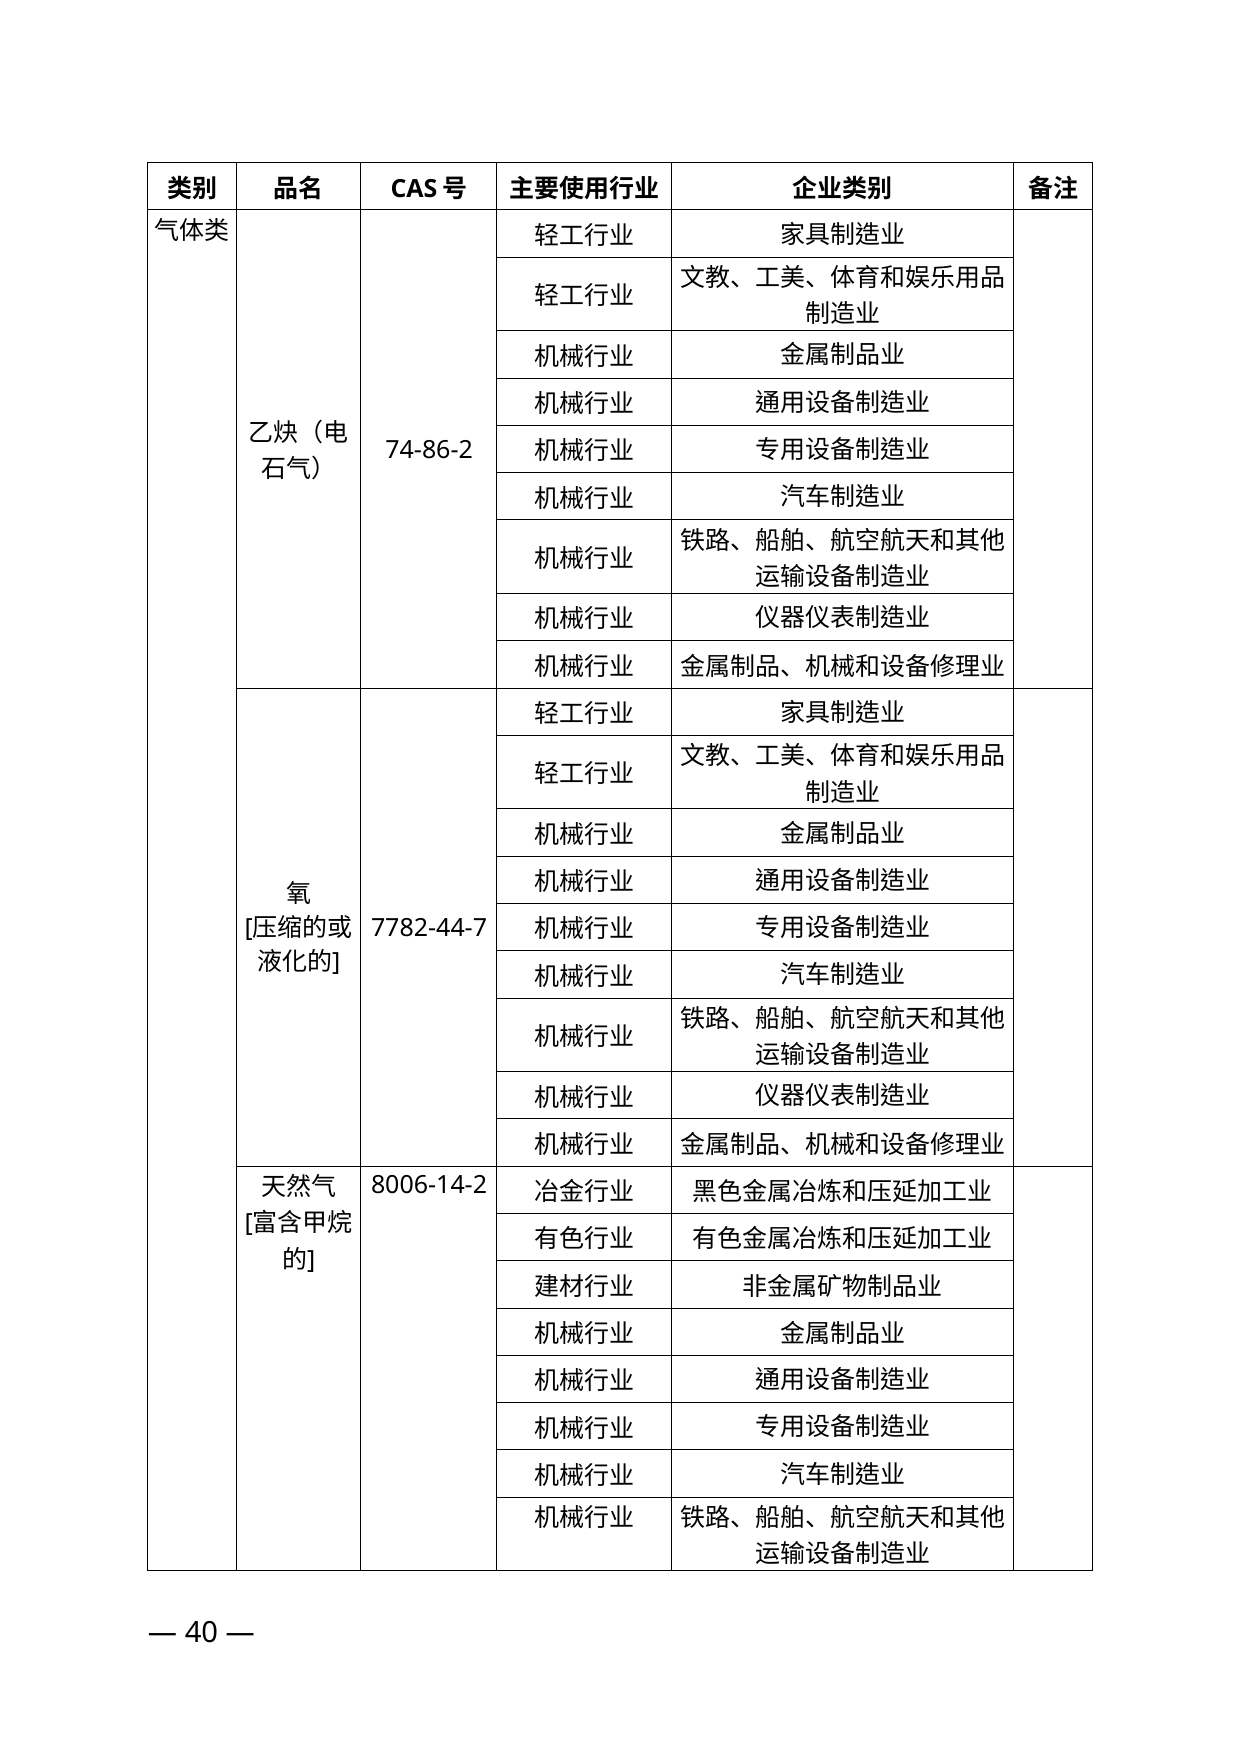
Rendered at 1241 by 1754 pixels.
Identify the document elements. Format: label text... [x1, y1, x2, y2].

table_cell 气体类 [148, 210, 236, 1570]
table_header 类别 [148, 163, 236, 209]
table_cell 文教、工美、体育和娱乐用品制造业 [672, 258, 1013, 330]
table_cell 铁路、船舶、航空航天和其他运输设备制造业 [672, 520, 1013, 593]
table_cell 通用设备制造业 [672, 379, 1013, 425]
table_cell 汽车制造业 [672, 473, 1013, 519]
table_cell 机械行业 [497, 1403, 671, 1449]
table_cell 天然气 [富含甲烷的] [237, 1167, 360, 1570]
table_cell 有色金属冶炼和压延加工业 [672, 1214, 1013, 1260]
table_cell 机械行业 [497, 1072, 671, 1118]
table_cell 仪器仪表制造业 [672, 594, 1013, 640]
table_header CAS号 [361, 163, 496, 209]
table_cell 家具制造业 [672, 689, 1013, 735]
table_cell 金属制品、机械和设备修理业 [672, 1119, 1013, 1166]
table_header 主要使用行业 [497, 163, 671, 209]
table_cell 家具制造业 [672, 210, 1013, 257]
table_cell 文教、工美、体育和娱乐用品制造业 [672, 736, 1013, 808]
table_cell 机械行业 [497, 999, 671, 1071]
table_cell 机械行业 [497, 1356, 671, 1402]
table_cell 机械行业 [497, 1309, 671, 1355]
table_cell 轻工行业 [497, 210, 671, 257]
table_cell 金属制品、机械和设备修理业 [672, 641, 1013, 687]
table_cell 专用设备制造业 [672, 426, 1013, 472]
table_cell 氧 [压缩的或液化的] [237, 689, 360, 1166]
table_cell 通用设备制造业 [672, 857, 1013, 903]
table_cell 金属制品业 [672, 331, 1013, 377]
table_cell 机械行业 [497, 857, 671, 903]
table_cell 机械行业 [497, 426, 671, 472]
table_header 备注 [1014, 163, 1092, 209]
table_cell 7782-44-7 [361, 689, 496, 1166]
table_cell 有色行业 [497, 1214, 671, 1260]
table_cell 机械行业 [497, 331, 671, 377]
table_cell 机械行业 [497, 594, 671, 640]
table_cell 机械行业 [497, 951, 671, 997]
table_cell 通用设备制造业 [672, 1356, 1013, 1402]
table_cell 金属制品业 [672, 1309, 1013, 1355]
table_cell 专用设备制造业 [672, 904, 1013, 950]
table_header 企业类别 [672, 163, 1013, 209]
table_cell 专用设备制造业 [672, 1403, 1013, 1449]
table_cell 非金属矿物制品业 [672, 1261, 1013, 1307]
table_cell 汽车制造业 [672, 1450, 1013, 1497]
table_cell [1014, 689, 1092, 1166]
table_cell 仪器仪表制造业 [672, 1072, 1013, 1118]
table_cell 建材行业 [497, 1261, 671, 1307]
table_cell 机械行业 [497, 1450, 671, 1497]
table_cell 机械行业 [497, 641, 671, 687]
table_cell 铁路、船舶、航空航天和其他运输设备制造业 [672, 999, 1013, 1071]
table_cell 机械行业 [497, 904, 671, 950]
table_cell 机械行业 [497, 1119, 671, 1166]
table_cell 机械行业 [497, 473, 671, 519]
table_cell 8006-14-2 [361, 1167, 496, 1570]
table_cell 铁路、船舶、航空航天和其他运输设备制造业 [672, 1498, 1013, 1570]
table_cell [1014, 210, 1092, 687]
table_cell 机械行业 [497, 1498, 671, 1570]
table_cell 金属制品业 [672, 809, 1013, 856]
table_header 品名 [237, 163, 360, 209]
table_cell 机械行业 [497, 379, 671, 425]
table_cell 乙炔（电石气） [237, 210, 360, 687]
table_cell 74-86-2 [361, 210, 496, 687]
table_cell 黑色金属冶炼和压延加工业 [672, 1167, 1013, 1213]
table_cell [1014, 1167, 1092, 1570]
table_cell 轻工行业 [497, 258, 671, 330]
table_cell 轻工行业 [497, 689, 671, 735]
table_cell 汽车制造业 [672, 951, 1013, 997]
table_cell 冶金行业 [497, 1167, 671, 1213]
table_cell 轻工行业 [497, 736, 671, 808]
table_cell 机械行业 [497, 520, 671, 593]
table_cell 机械行业 [497, 809, 671, 856]
